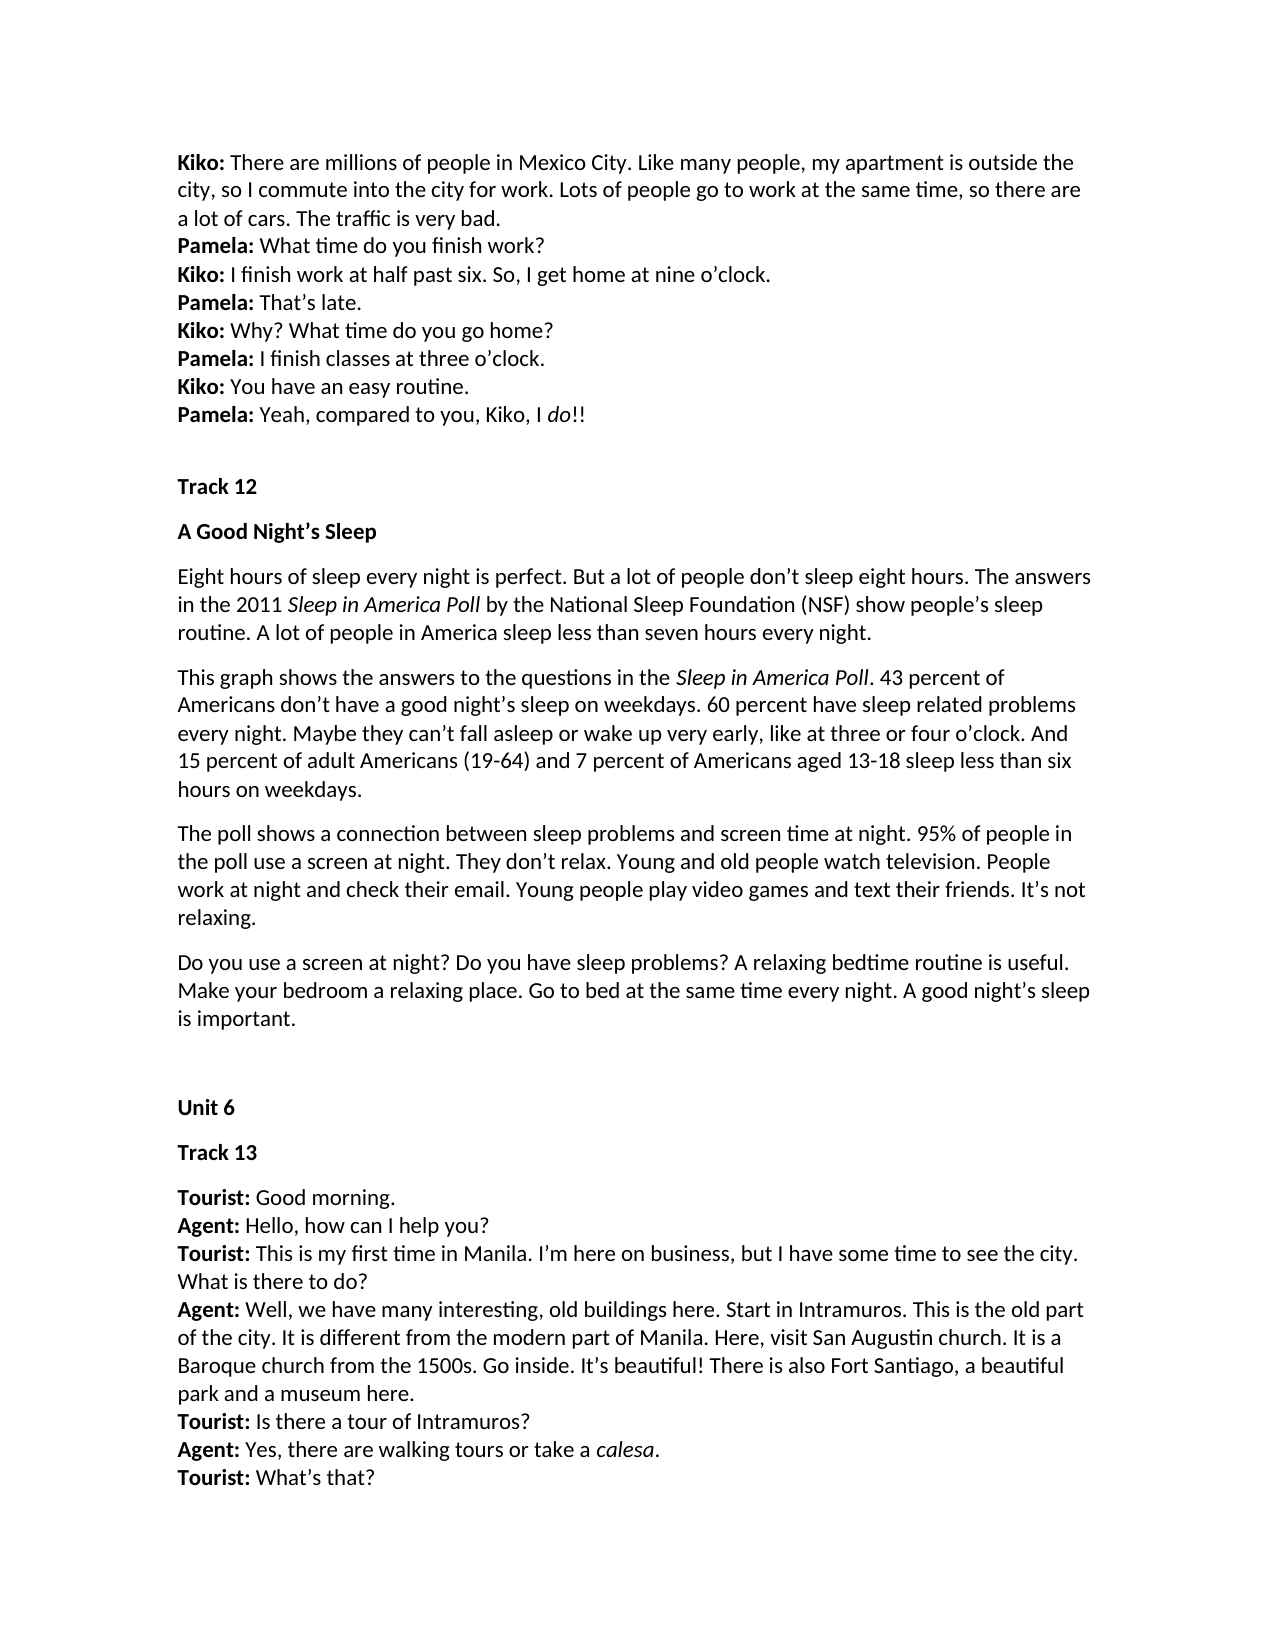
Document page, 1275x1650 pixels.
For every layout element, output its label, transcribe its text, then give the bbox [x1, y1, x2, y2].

text Do you use a screen at night? Do you have sleep problems? A relaxing bedtime routine is useful. Make your bedroom a relaxing place. Go to bed at the same time every night. A good night’s sleep is important. [177, 948, 1098, 1032]
text Kiko: There are millions of people in Mexico City. Like many people, my apartment is outside the city, so I commute into the city for work. Lots of people go to work at the same time, so there are a lot of cars. The traffic is very bad. [177, 148, 1098, 232]
text Tourist: This is my first time in Manila. I’m here on business, but I have some time to see the city. What is there to do? [177, 1239, 1098, 1295]
text A Good Night’s Sleep [177, 517, 1098, 545]
text Tourist: Is there a tour of Intramuros? [177, 1407, 1098, 1435]
text Kiko: I finish work at half past six. So, I get home at nine o’clock. [177, 260, 1098, 288]
text Agent: Hello, how can I help you? [177, 1211, 1098, 1239]
text Eight hours of sleep every night is perfect. But a lot of people don’t sleep eight hours. The answers in the 2011 Sleep in America Poll by the National Sleep Foundation (NSF) show people’s sleep routine. A lot of people in America sleep less than seven hours every night. [177, 562, 1098, 646]
text Kiko: You have an easy routine. [177, 372, 1098, 400]
text Tourist: Good morning. [177, 1183, 1098, 1211]
text Track 13 [177, 1138, 1098, 1166]
text This graph shows the answers to the questions in the Sleep in America Poll. 43 percent of Americans don’t have a good night’s sleep on weekdays. 60 percent have sleep related problems every night. Maybe they can’t fall asleep or wake up very early, like at three or four o’clock. And 15 percent of adult Americans (19-64) and 7 percent of Americans aged 13-18 sleep less than six hours on weekdays. [177, 663, 1098, 803]
text Pamela: Yeah, compared to you, Kiko, I do!! [177, 400, 1098, 428]
text Unit 6 [177, 1093, 1098, 1122]
text Agent: Yes, there are walking tours or take a calesa. [177, 1435, 1098, 1463]
text Tourist: What’s that? [177, 1463, 1098, 1491]
text Pamela: I finish classes at three o’clock. [177, 344, 1098, 372]
text Agent: Well, we have many interesting, old buildings here. Start in Intramuros. This is the old part of the city. It is different from the modern part of Manila. Here, visit San Augustin church. It is a Baroque church from the 1500s. Go inside. It’s beautiful! There is also Fort Santiago, a beautiful park and a museum here. [177, 1295, 1098, 1407]
text Pamela: That’s late. [177, 288, 1098, 316]
text Track 12 [177, 472, 1098, 501]
text Kiko: Why? What time do you go home? [177, 316, 1098, 344]
text Pamela: What time do you finish work? [177, 232, 1098, 260]
text The poll shows a connection between sleep problems and screen time at night. 95% of people in the poll use a screen at night. They don’t relax. Young and old people watch television. People work at night and check their email. Young people play video games and text their friends. It’s not relaxing. [177, 819, 1098, 931]
